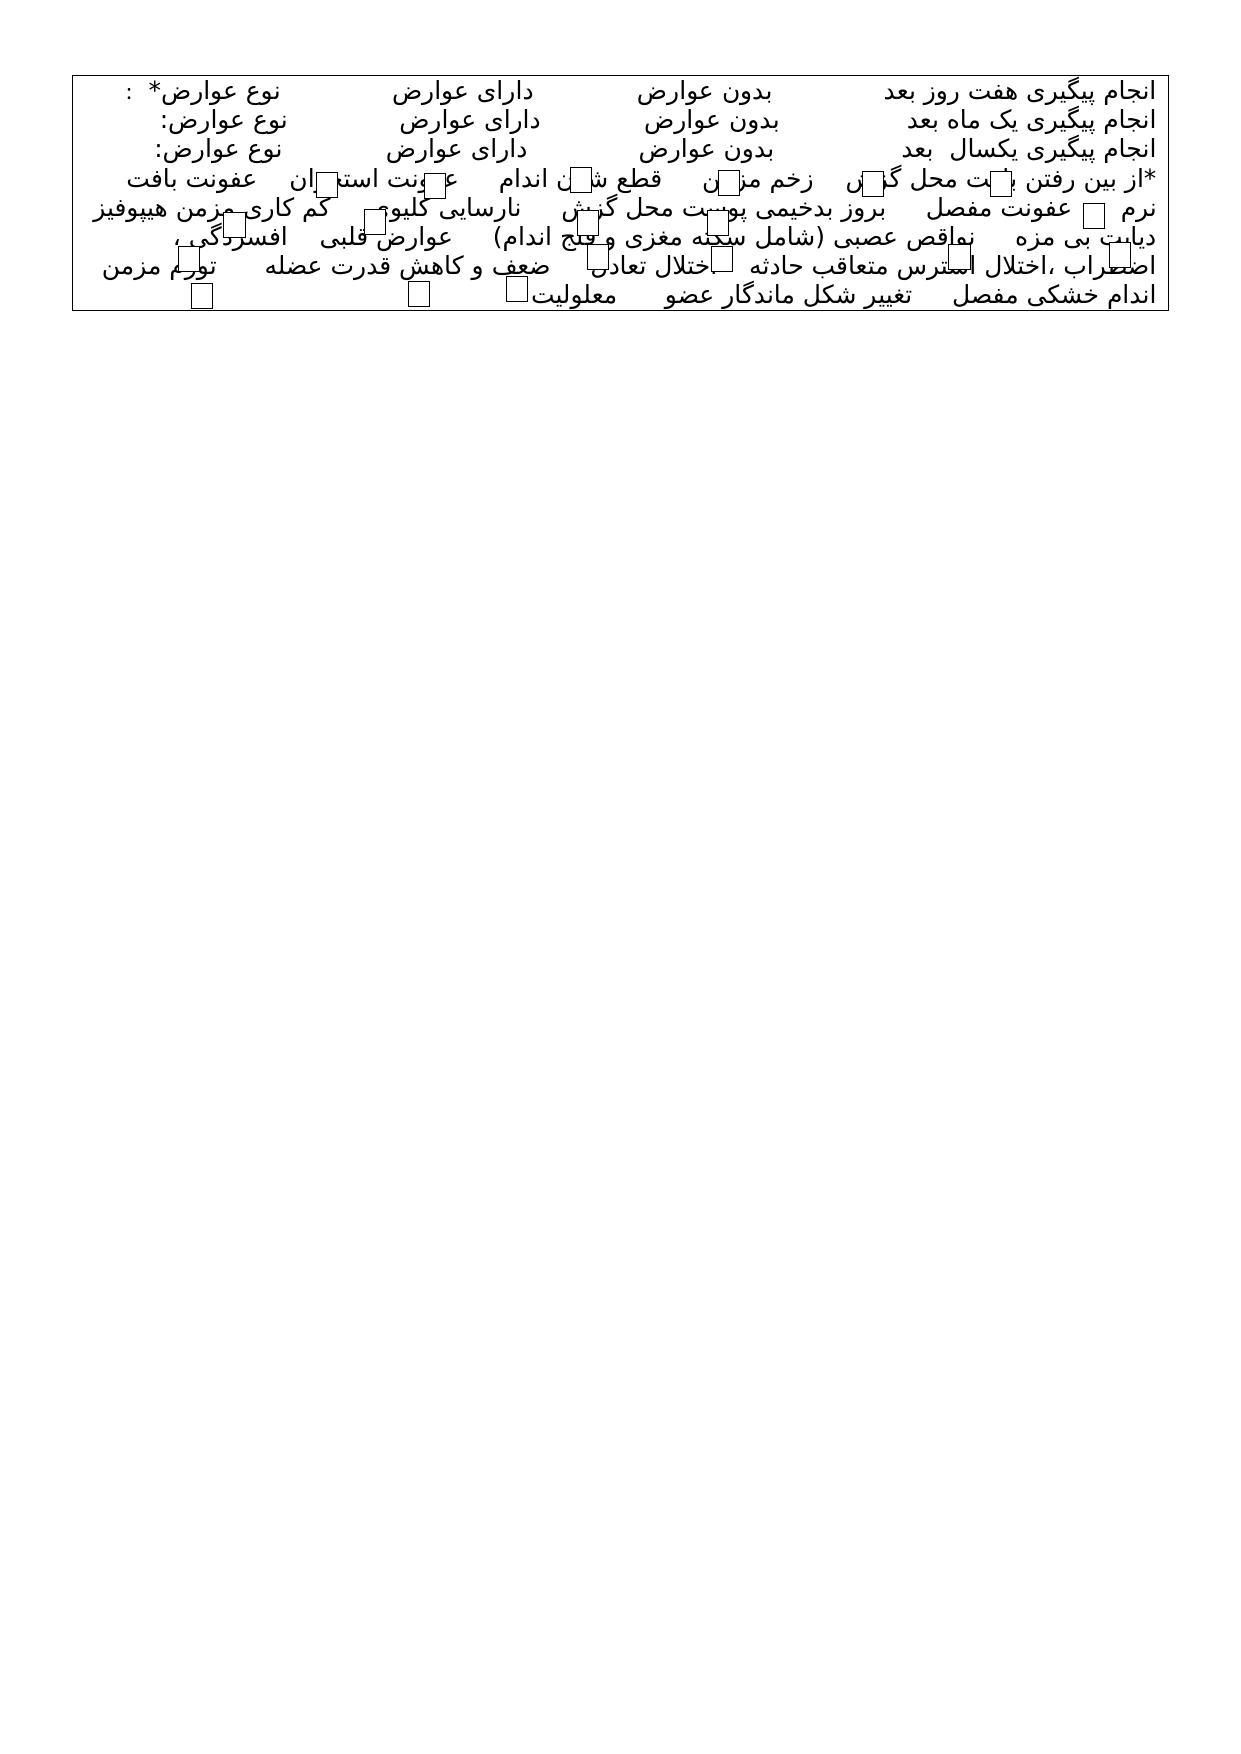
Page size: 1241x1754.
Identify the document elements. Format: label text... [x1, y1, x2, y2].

table_cell انجام پیگیری هفت روز بعد بدون عوارض دارای عوارض نوع عوارض* : انجام پیگیری یک ماه بعد بدون عوارض دارای عوارض نوع عوارض: انجام پیگیری یکسال بعد بدون عوارض دارای عوارض نوع عوارض: *از بین رفتن بافت محل گزش زخم مزمن قطع شدن اندام عفونت استخوان عفونت بافت نرم عفونت مفصل بروز بدخیمی پوست محل گزش نارسایی کلیوی کم کاری مزمن هیپوفیز دیابت بی مزه نواقص عصبی (شامل سکته مغزی و فلج اندام) عوارض قلبی افسردگی ، اضطراب ،اختلال استرس متعاقب حادثه اختلال تعادل ضعف و کاهش قدرت عضله تورم مزمن اندام خشکی مفصل تغییر شکل ماندگار عضو معلولیت [73, 76, 1168, 310]
